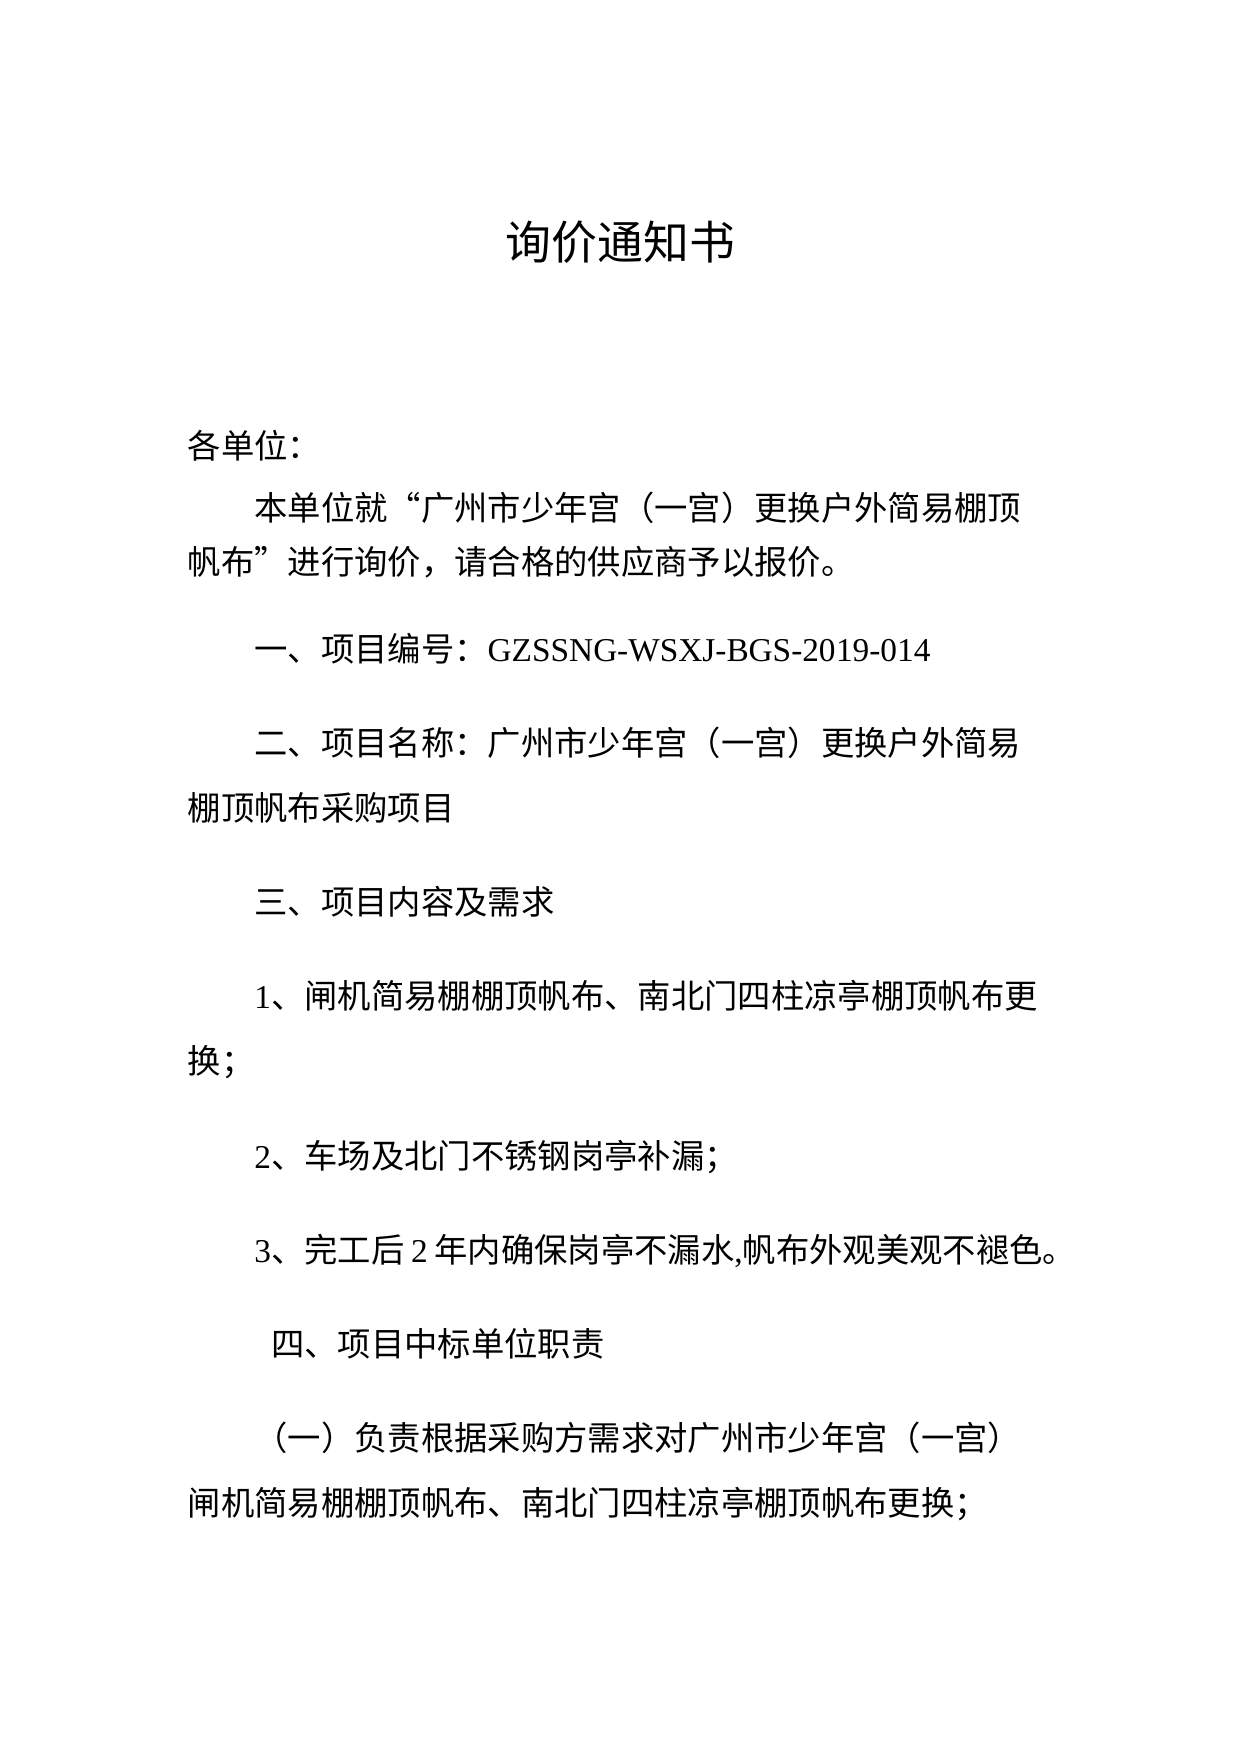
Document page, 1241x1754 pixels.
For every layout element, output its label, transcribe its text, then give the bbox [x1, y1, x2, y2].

text （一）负责根据采购方需求对广州市少年宫（一宫）闸机简易棚棚顶帆布、南北门四柱凉亭棚顶帆布更换； [187, 1404, 1053, 1534]
text 二、项目名称：广州市少年宫（一宫）更换户外简易棚顶帆布采购项目 [187, 709, 1053, 839]
text 一、项目编号：GZSSNG-WSXJ-BGS-2019-014 [187, 614, 1053, 679]
text 1、闸机简易棚棚顶帆布、南北门四柱凉亭棚顶帆布更换； [187, 962, 1053, 1092]
text 本单位就“广州市少年宫（一宫）更换户外简易棚顶帆布”进行询价，请合格的供应商予以报价。 [187, 477, 1053, 585]
text 三、项目内容及需求 [187, 868, 1053, 933]
text 2、车场及北门不锈钢岗亭补漏； [187, 1121, 1053, 1186]
text 3、完工后2年内确保岗亭不漏水,帆布外观美观不褪色。 [187, 1215, 1053, 1280]
text 四、项目中标单位职责 [187, 1309, 1053, 1374]
text 各单位： [187, 412, 1053, 477]
text 询价通知书 [187, 191, 1053, 289]
